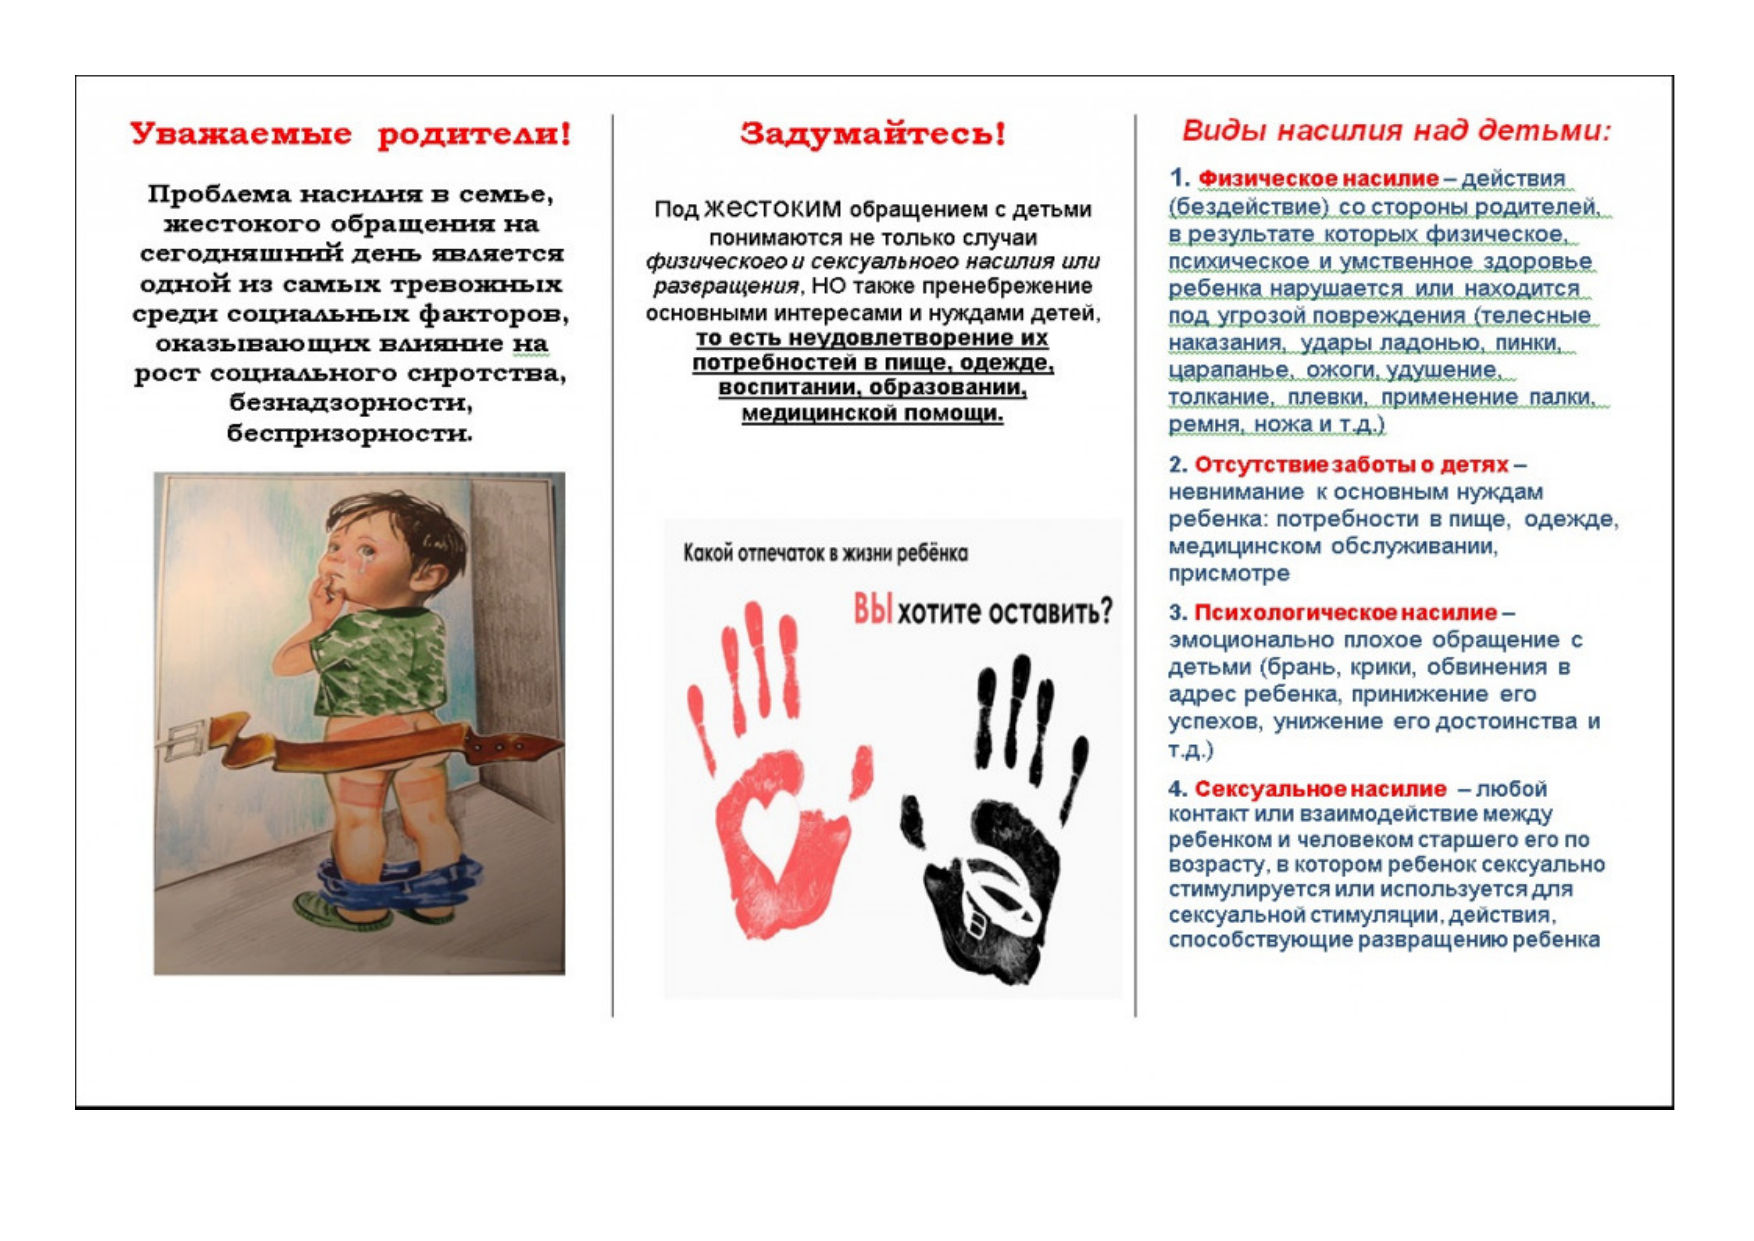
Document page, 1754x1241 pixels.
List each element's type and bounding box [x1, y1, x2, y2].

picture [75, 75, 1675, 1110]
